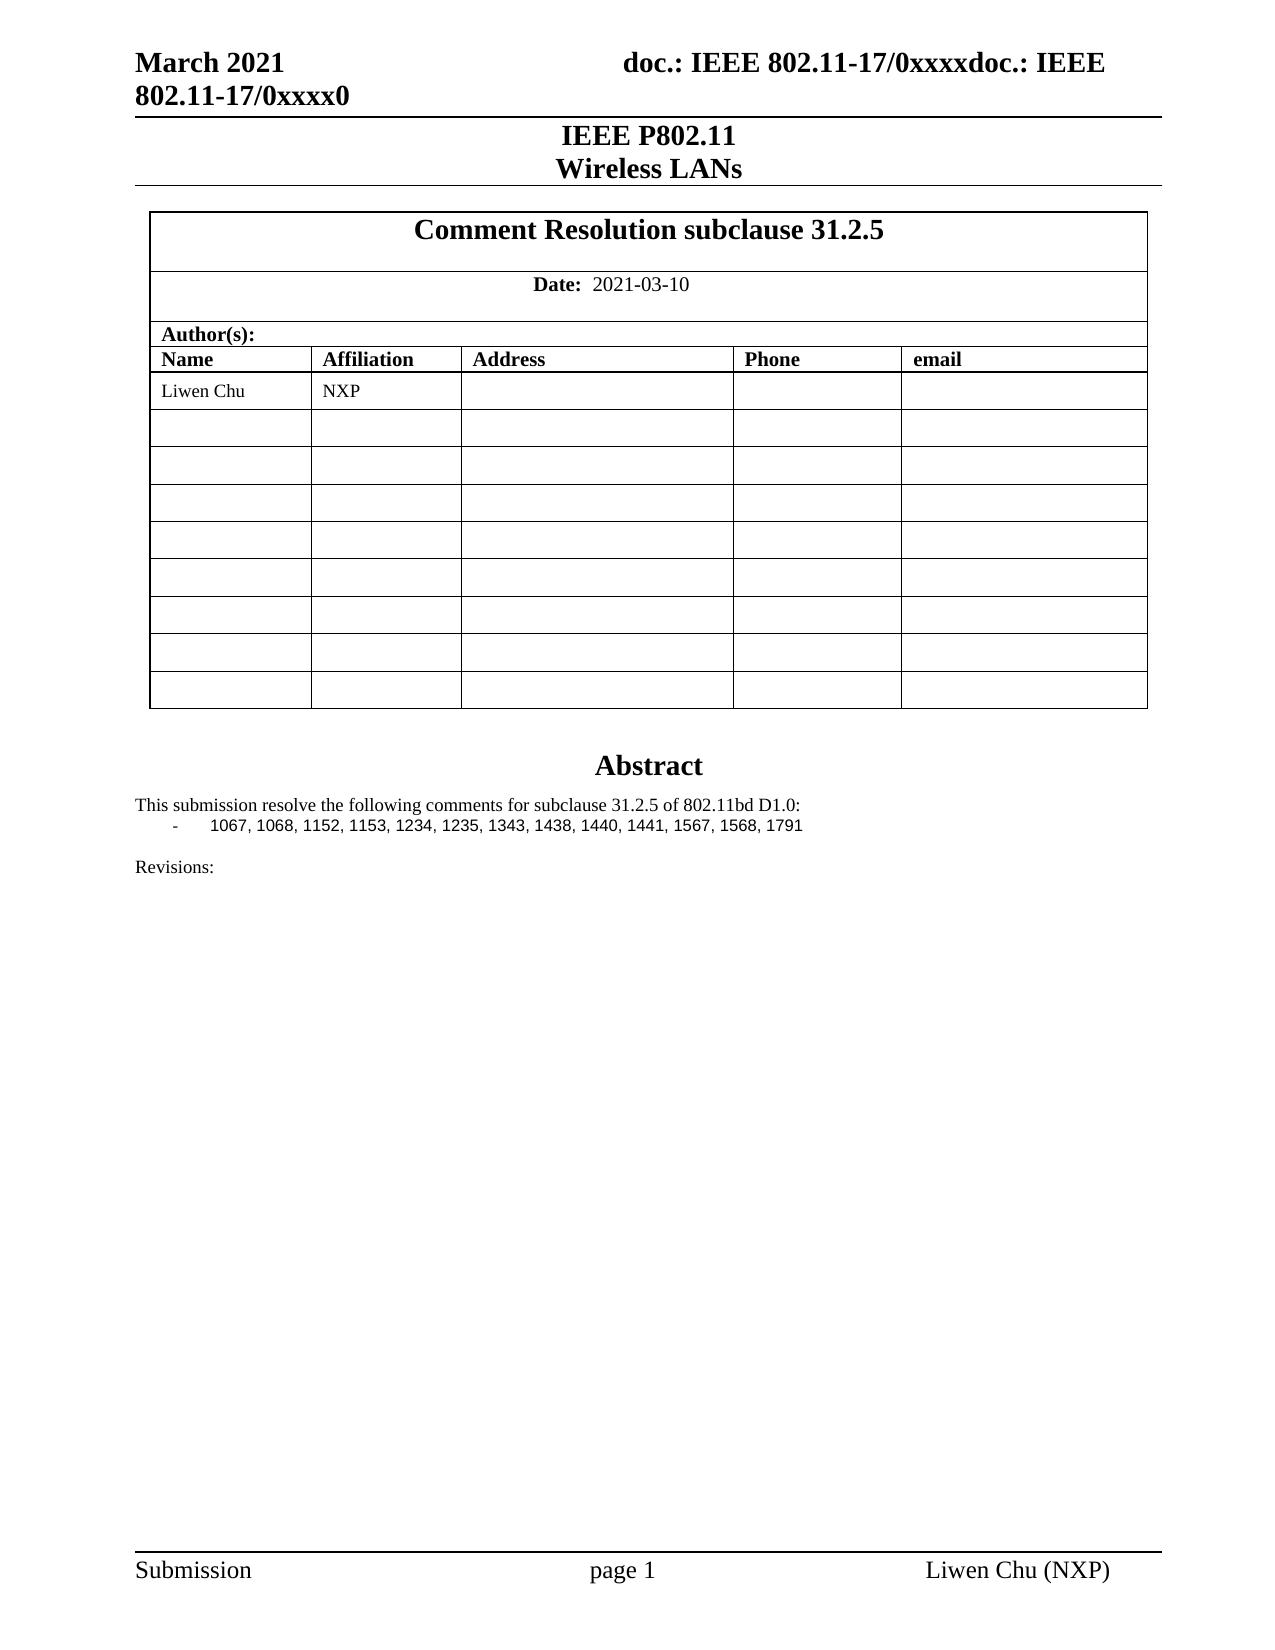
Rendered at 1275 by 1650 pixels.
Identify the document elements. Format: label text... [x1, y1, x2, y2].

table_cell [151, 672, 311, 708]
table_cell [151, 634, 311, 671]
table_cell [462, 672, 733, 708]
table_cell [734, 522, 901, 558]
table_cell [312, 634, 461, 671]
table_cell [902, 597, 1147, 633]
table_cell [462, 447, 733, 483]
table_cell [902, 373, 1147, 409]
list 1067, 1068, 1152, 1153, 1234, 1235, 1343, 1438, 1440, 1441, 1567, 1568, 1791 [172, 815, 1162, 834]
table_cell [734, 485, 901, 521]
table_cell [151, 597, 311, 633]
table_cell [312, 522, 461, 558]
table_cell [734, 373, 901, 409]
table_cell [734, 634, 901, 671]
table_cell [734, 447, 901, 483]
table_cell Name [151, 347, 311, 371]
table_cell Liwen Chu [151, 373, 311, 409]
table_cell [902, 522, 1147, 558]
table_cell NXP [312, 373, 461, 409]
table_cell [462, 559, 733, 596]
table_cell [902, 559, 1147, 596]
table_cell Phone [734, 347, 901, 371]
table_cell Affiliation [312, 347, 461, 371]
table_header Comment Resolution subclause 31.2.5 [151, 213, 1147, 271]
table_cell [151, 559, 311, 596]
text Revisions: [135, 856, 1162, 878]
table_cell [462, 522, 733, 558]
table_cell [734, 559, 901, 596]
table_cell [902, 634, 1147, 671]
table_cell email [902, 347, 1147, 371]
table_cell [151, 410, 311, 446]
table_cell [734, 672, 901, 708]
table_cell [902, 410, 1147, 446]
table_cell [151, 522, 311, 558]
table_cell [902, 447, 1147, 483]
table_cell [312, 672, 461, 708]
table_cell [312, 559, 461, 596]
text This submission resolve the following comments for subclause 31.2.5 of 802.11bd D1.0: [135, 794, 1162, 815]
table_cell [462, 410, 733, 446]
table_cell [902, 672, 1147, 708]
table_cell [312, 597, 461, 633]
table_cell [734, 597, 901, 633]
table_cell Date: 2021-03-10 [151, 272, 1147, 321]
table_cell [151, 485, 311, 521]
table_cell [902, 485, 1147, 521]
table_cell [312, 410, 461, 446]
table_cell [734, 410, 901, 446]
table_cell [312, 485, 461, 521]
table_cell [462, 634, 733, 671]
text Abstract [135, 748, 1162, 781]
text IEEE P802.11 Wireless LANs [135, 118, 1162, 185]
table_cell [151, 447, 311, 483]
table_cell Address [462, 347, 733, 371]
table_cell [312, 447, 461, 483]
table_cell [462, 373, 733, 409]
table_cell [462, 485, 733, 521]
table_cell [462, 597, 733, 633]
table_cell Author(s): [151, 322, 1147, 346]
